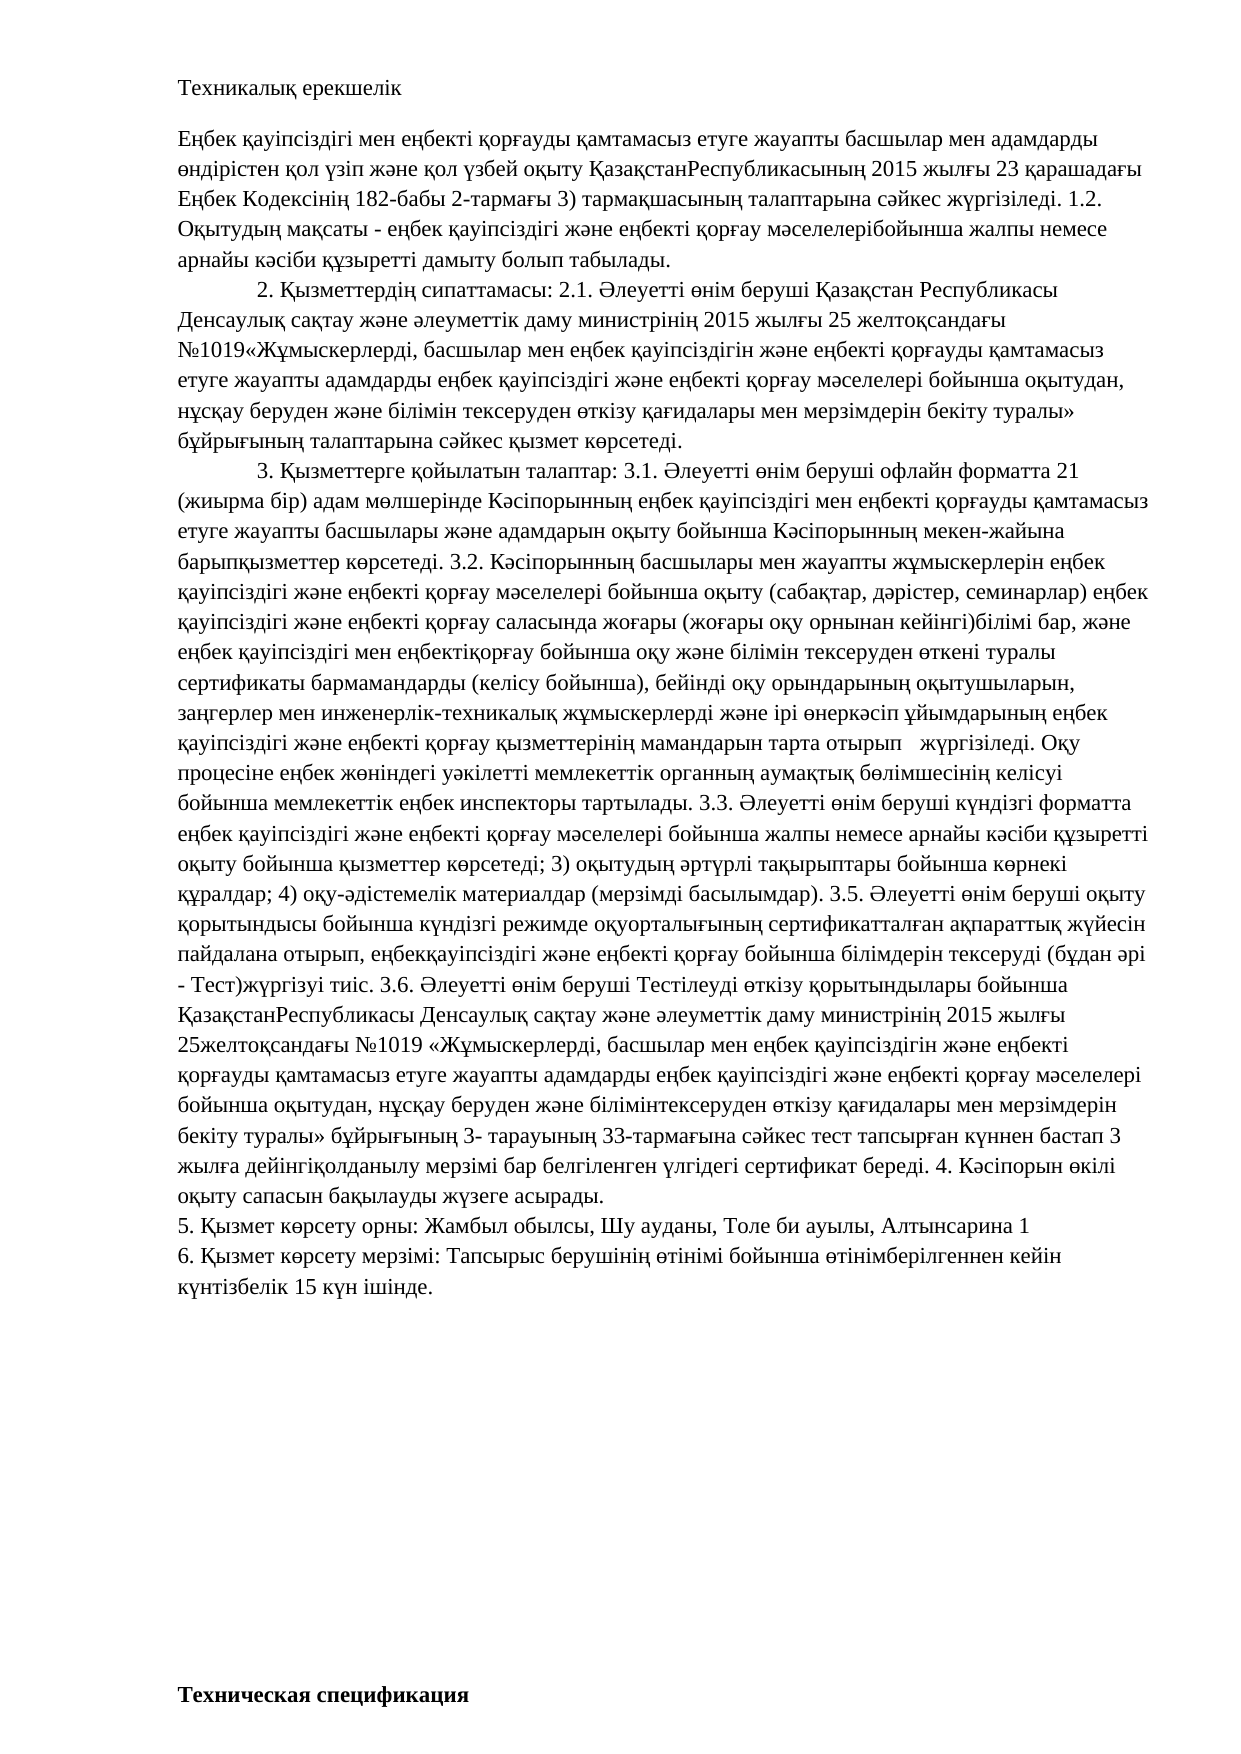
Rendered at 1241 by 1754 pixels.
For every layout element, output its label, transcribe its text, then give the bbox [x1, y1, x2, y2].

text Техникалық ерекшелік [177, 74, 1152, 100]
text Еңбек қауіпсіздігі мен еңбекті қорғауды қамтамасыз етуге жауапты басшылар мен адамдарды өндірістен қол үзіп және қол үзбей оқыту ҚазақстанРеспубликасының 2015 жылғы 23 қарашадағы Еңбек Кодексінің 182-бабы 2-тармағы 3) тармақшасының талаптарына сәйкес жүргізіледі. 1.2. Оқытудың мақсаты - еңбек қауіпсіздігі және еңбекті қорғау мәселелерібойынша жалпы немесе арнайы кәсіби құзыретті дамыту болып табылады. 2. Қызметтердің сипаттамасы: 2.1. Әлеуетті өнім беруші Қазақстан Республикасы Денсаулық сақтау және әлеуметтік даму министрінің 2015 жылғы 25 желтоқсандағы №1019«Жұмыскерлерді, басшылар мен еңбек қауіпсіздігін және еңбекті қорғауды қамтамасыз етуге жауапты адамдарды еңбек қауіпсіздігі және еңбекті қорғау мәселелері бойынша оқытудан, нұсқау беруден және білімін тексеруден өткізу қағидалары мен мерзімдерін бекіту туралы» бұйрығының талаптарына сәйкес қызмет көрсетеді. 3. Қызметтерге қойылатын талаптар: 3.1. Әлеуетті өнім беруші офлайн форматта 21 (жиырма бір) адам мөлшерінде Кәсіпорынның еңбек қауіпсіздігі мен еңбекті қорғауды қамтамасыз етуге жауапты басшылары және адамдарын оқыту бойынша Кәсіпорынның мекен-жайына барыпқызметтер көрсетеді. 3.2. Кәсіпорынның басшылары мен жауапты жұмыскерлерін еңбек қауіпсіздігі және еңбекті қорғау мәселелері бойынша оқыту (сабақтар, дәрістер, семинарлар) еңбек қауіпсіздігі және еңбекті қорғау саласында жоғары (жоғары оқу орнынан кейінгі)білімі бар, және еңбек қауіпсіздігі мен еңбектіқорғау бойынша оқу және білімін тексеруден өткені туралы сертификаты бармамандарды (келісу бойынша), бейінді оқу орындарының оқытушыларын, заңгерлер мен инженерлік-техникалық жұмыскерлерді және ірі өнеркәсіп ұйымдарының еңбек қауіпсіздігі және еңбекті қорғау қызметтерінің мамандарын тарта отырып жүргізіледі. Оқу процесіне еңбек жөніндегі уәкілетті мемлекеттік органның аумақтық бөлімшесінің келісуі бойынша мемлекеттік еңбек инспекторы тартылады. 3.3. Әлеуетті өнім беруші күндізгі форматта еңбек қауіпсіздігі және еңбекті қорғау мәселелері бойынша жалпы немесе арнайы кәсіби құзыретті оқыту бойынша қызметтер көрсетеді; 3) оқытудың әртүрлі тақырыптары бойынша көрнекі құралдар; 4) оқу-әдістемелік материалдар (мерзімді басылымдар). 3.5. Әлеуетті өнім беруші оқыту қорытындысы бойынша күндізгі режимде оқуорталығының сертификатталған ақпараттық жүйесін пайдалана отырып, еңбекқауіпсіздігі және еңбекті қорғау бойынша білімдерін тексеруді (бұдан әрі - Тест)жүргізуі тиіс. 3.6. Әлеуетті өнім беруші Тестілеуді өткізу қорытындылары бойынша ҚазақстанРеспубликасы Денсаулық сақтау және әлеуметтік даму министрінің 2015 жылғы 25желтоқсандағы №1019 «Жұмыскерлерді, басшылар мен еңбек қауіпсіздігін және еңбекті қорғауды қамтамасыз етуге жауапты адамдарды еңбек қауіпсіздігі және еңбекті қорғау мәселелері бойынша оқытудан, нұсқау беруден және білімінтексеруден өткізу қағидалары мен мерзімдерін бекіту туралы» бұйрығының 3- тарауының 33-тармағына сәйкес тест тапсырған күннен бастап 3 жылға дейінгіқолданылу мерзімі бар белгіленген үлгідегі сертификат береді. 4. Кәсіпорын өкілі оқыту сапасын бақылауды жүзеге асырады. 5. Қызмет көрсету орны: Жамбыл обылсы, Шу ауданы, Толе би ауылы, Алтынсарина 1 6. Қызмет көрсету мерзімі: Тапсырыс берушінің өтінімі бойынша өтінімберілгеннен кейін күнтізбелік 15 күн ішінде. [177, 125, 1152, 1299]
text Техническая спецификация [177, 1681, 1152, 1707]
